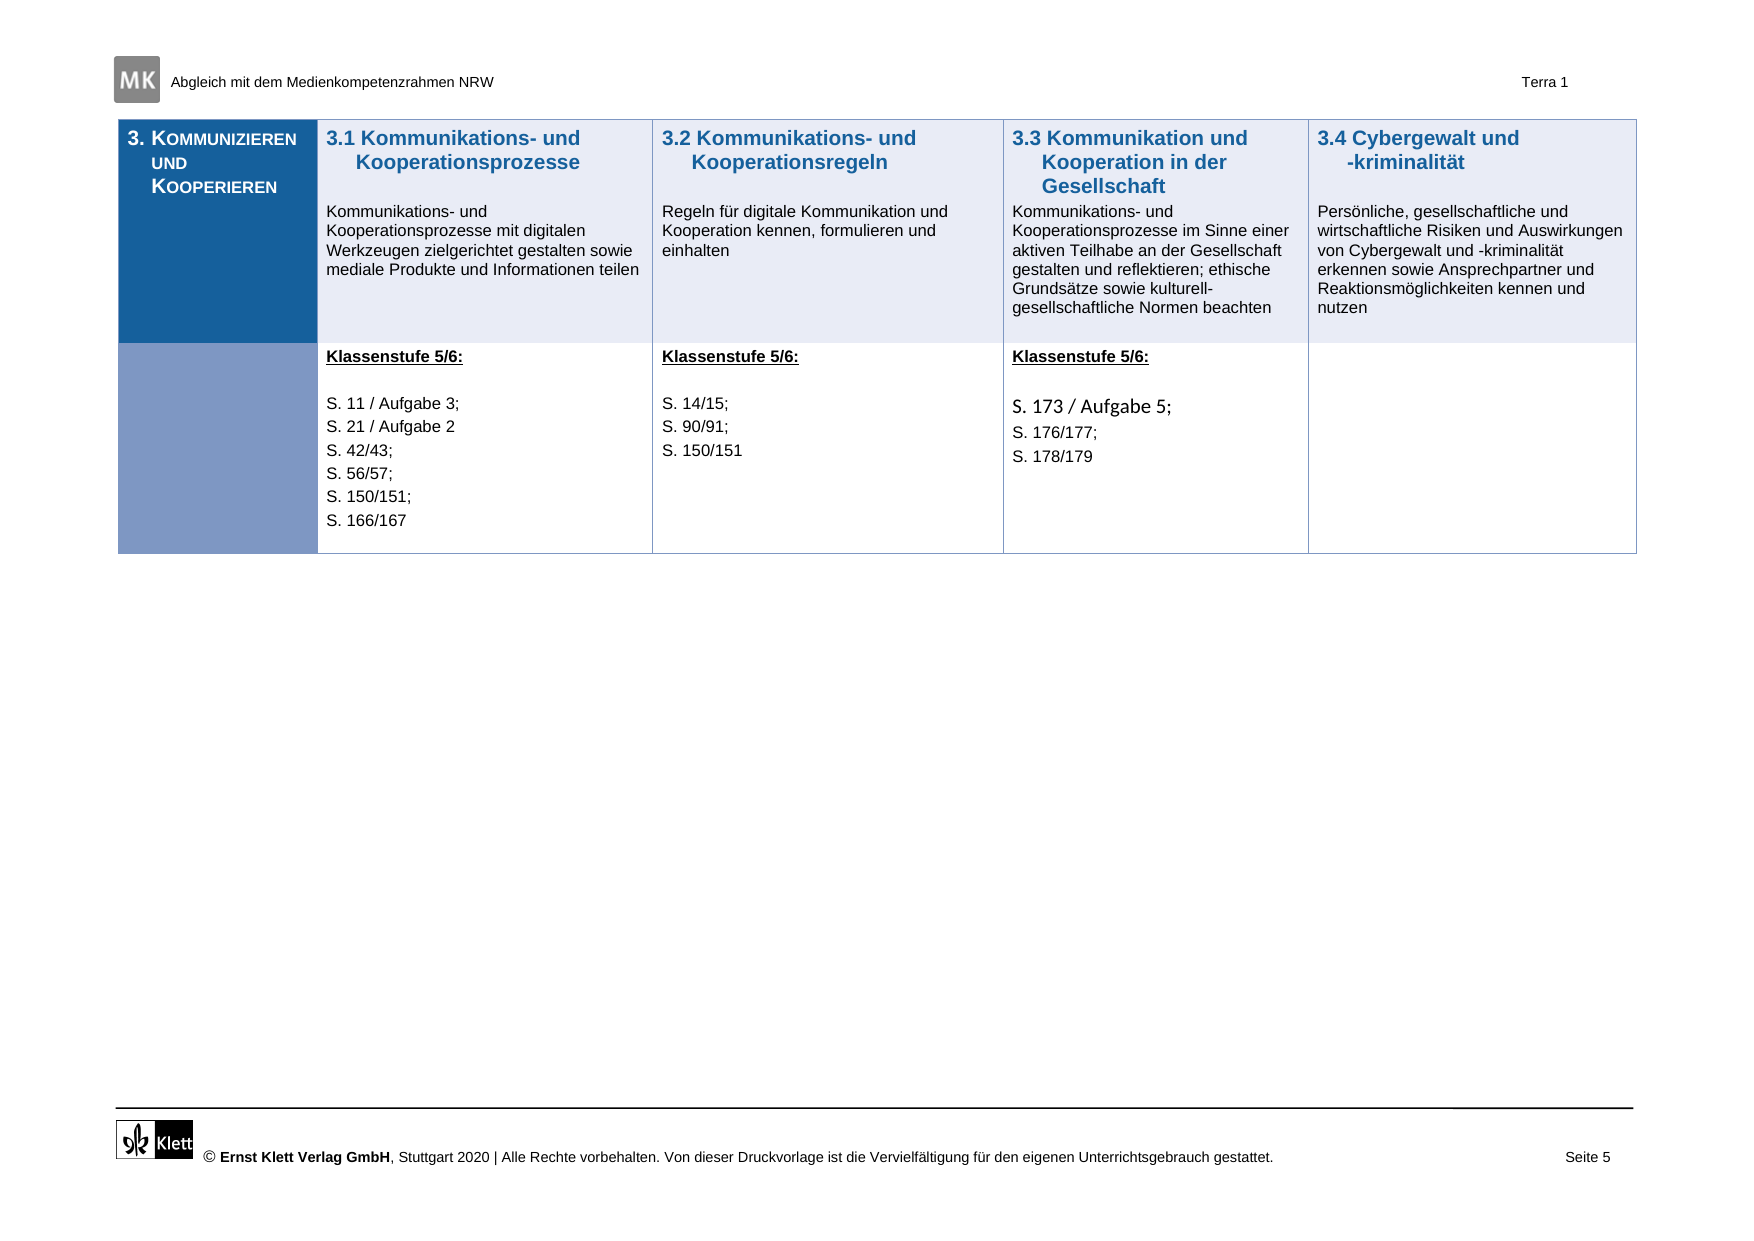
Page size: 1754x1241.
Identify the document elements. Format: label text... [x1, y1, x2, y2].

picture [116, 1120, 193, 1159]
picture [113, 56, 160, 103]
table_cell [119, 343, 317, 553]
table_cell [1309, 343, 1636, 553]
table_header 3.1 Kommunikations- und Kooperationsprozesse [318, 120, 652, 202]
table_cell Kommunikations- und Kooperationsprozesse mit digitalen Werkzeugen zielgerichtet gestalten sowie mediale Produkte und Informationen teilen [318, 202, 652, 343]
table_header 3.2 Kommunikations- und Kooperationsregeln [653, 120, 1003, 202]
table_cell Klassenstufe 5/6: S. 14/15; S. 90/91; S. 150/151 [653, 343, 1003, 553]
table_cell Kommunikations- und Kooperationsprozesse im Sinne einer aktiven Teilhabe an der Gesellschaft gestalten und reflektieren; ethische Grundsätze sowie kulturell-gesellschaftliche Normen beachten [1004, 202, 1308, 343]
table_cell Regeln für digitale Kommunikation und Kooperation kennen, formulieren und einhalten [653, 202, 1003, 343]
table_header 3.4 Cybergewalt und -kriminalität [1309, 120, 1636, 202]
table_cell Klassenstufe 5/6: S. 11 / Aufgabe 3; S. 21 / Aufgabe 2 S. 42/43; S. 56/57; S. 150/151; S. 166/167 [318, 343, 652, 553]
table_cell Klassenstufe 5/6: S. 173 / Aufgabe 5; S. 176/177; S. 178/179 [1004, 343, 1308, 553]
table_header Kommunizieren und Kooperieren [119, 120, 317, 343]
table_header 3.3 Kommunikation und Kooperation in der Gesellschaft [1004, 120, 1308, 202]
table_cell Persönliche, gesellschaftliche und wirtschaftliche Risiken und Auswirkungen von Cybergewalt und -kriminalität erkennen sowie Ansprechpartner und Reaktionsmöglichkeiten kennen und nutzen [1309, 202, 1636, 343]
